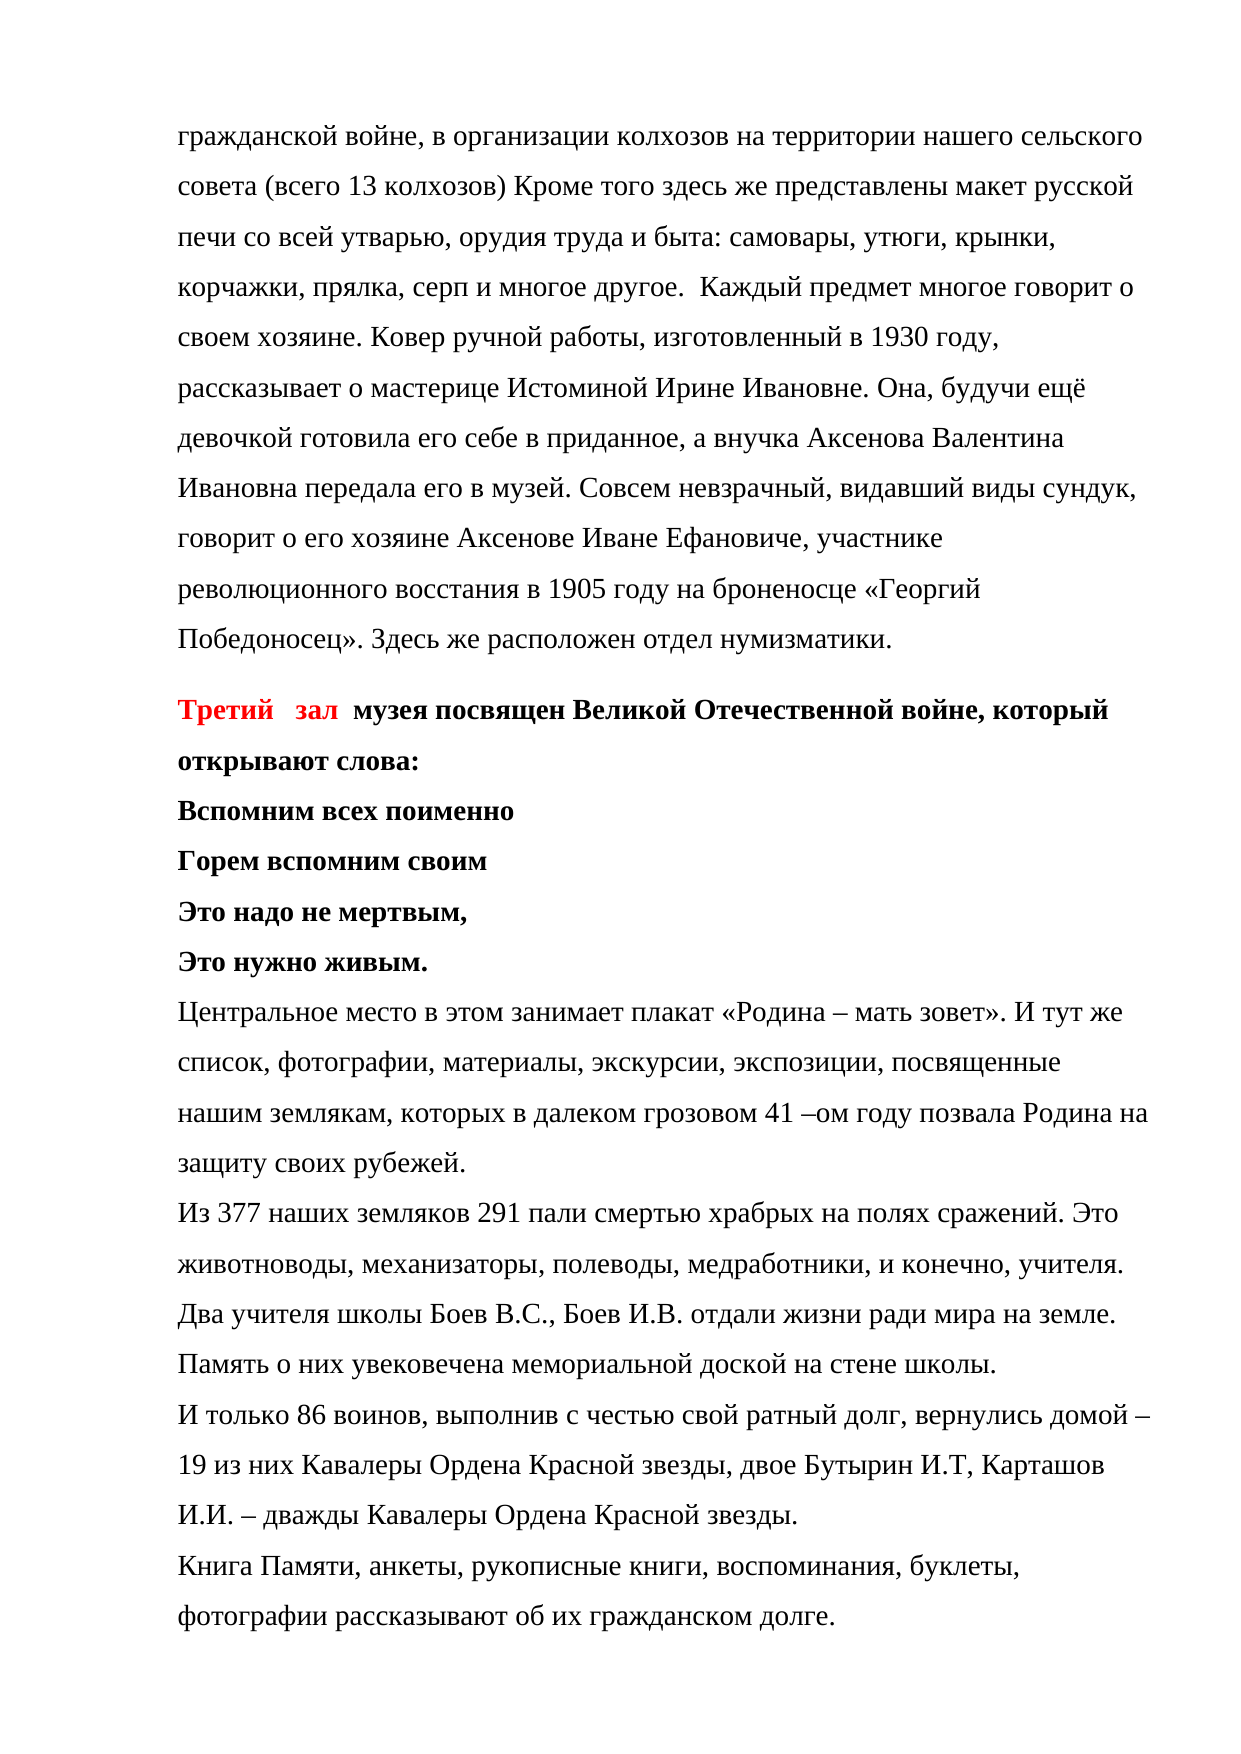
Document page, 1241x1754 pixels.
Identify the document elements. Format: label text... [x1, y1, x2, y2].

text И только 86 воинов, выполнив с честью свой ратный долг, вернулись домой – 19 из них Кавалеры Ордена Красной звезды, двое Бутырин И.Т, Карташов И.И. – дважды Кавалеры Ордена Красной звезды. [177, 1397, 1152, 1531]
text Третий зал музея посвящен Великой Отечественной войне, который открывают слова: [177, 692, 1152, 776]
text Книга Памяти, анкеты, рукописные книги, воспоминания, буклеты, фотографии рассказывают об их гражданском долге. [177, 1548, 1152, 1632]
text Центральное место в этом занимает плакат «Родина – мать зовет». И тут же список, фотографии, материалы, экскурсии, экспозиции, посвященные нашим землякам, которых в далеком грозовом 41 –ом году позвала Родина на защиту своих рубежей. [177, 994, 1152, 1179]
text Горем вспомним своим [177, 843, 1152, 877]
text Это нужно живым. [177, 944, 1152, 977]
text Вспомним всех поименно [177, 793, 1152, 827]
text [177, 118, 1152, 655]
text Это надо не мертвым, [177, 894, 1152, 927]
text Из 377 наших земляков 291 пали смертью храбрых на полях сражений. Это животноводы, механизаторы, полеводы, медработники, и конечно, учителя. Два учителя школы Боев В.С., Боев И.В. отдали жизни ради мира на земле. Память о них увековечена мемориальной доской на стене школы. [177, 1196, 1152, 1380]
